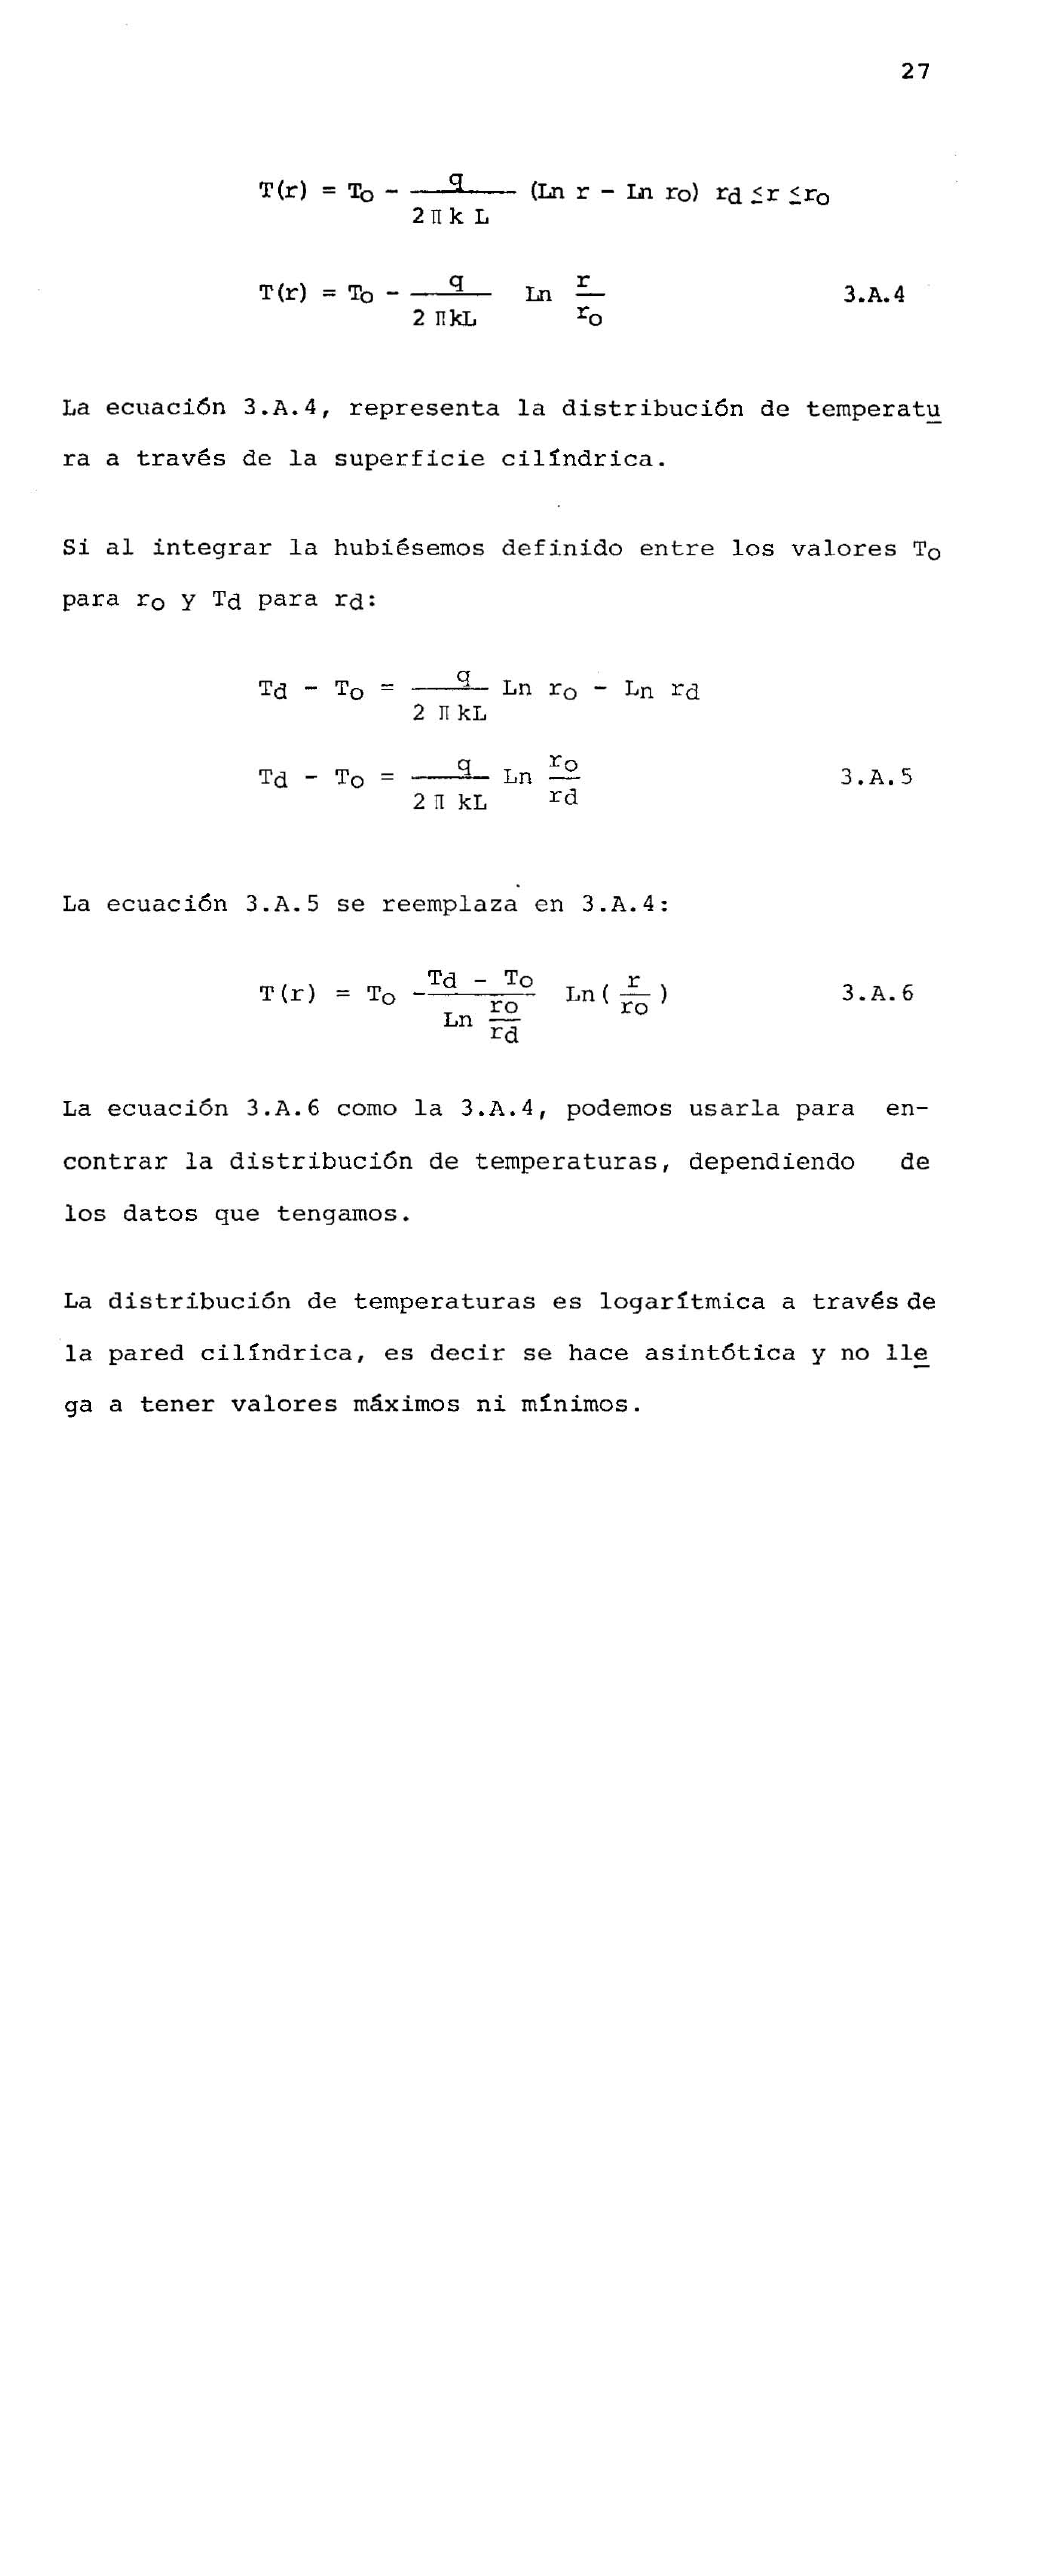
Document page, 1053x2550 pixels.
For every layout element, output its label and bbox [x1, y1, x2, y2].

picture [30, 11, 969, 1418]
